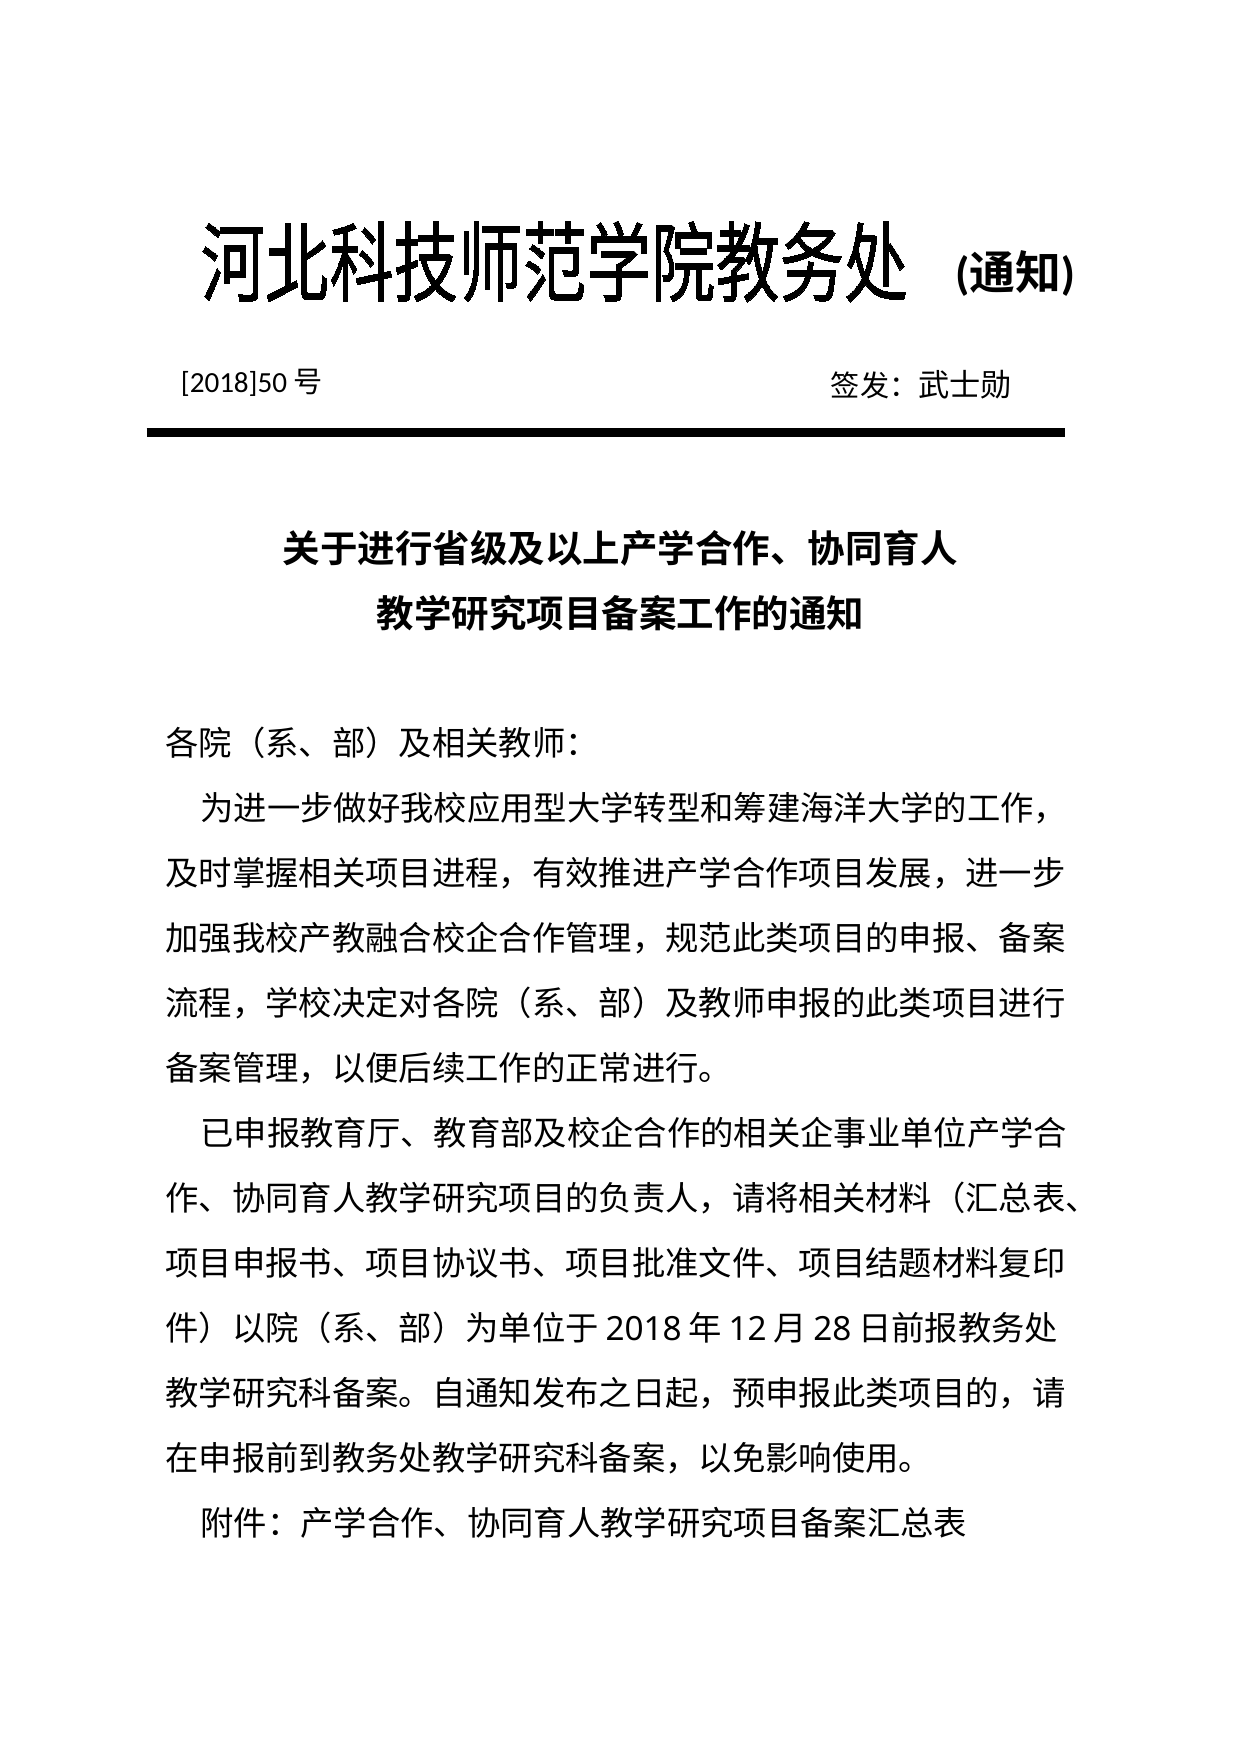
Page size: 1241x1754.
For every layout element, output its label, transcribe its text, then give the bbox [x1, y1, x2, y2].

text 教学研究项目备案工作的通知 [165, 578, 1075, 643]
text 附件：产学合作、协同育人教学研究项目备案汇总表 [165, 1488, 1075, 1553]
text 关于进行省级及以上产学合作、协同育人 [165, 513, 1075, 578]
text (通知) [165, 221, 1075, 318]
text 为进一步做好我校应用型大学转型和筹建海洋大学的工作，及时掌握相关项目进程，有效推进产学合作项目发展，进一步加强我校产教融合校企合作管理，规范此类项目的申报、备案流程，学校决定对各院（系、部）及教师申报的此类项目进行备案管理，以便后续工作的正常进行。 [165, 773, 1075, 1098]
text 各院（系、部）及相关教师： [165, 708, 1075, 773]
text 已申报教育厅、教育部及校企合作的相关企事业单位产学合作、协同育人教学研究项目的负责人，请将相关材料（汇总表、项目申报书、项目协议书、项目批准文件、项目结题材料复印件）以院（系、部）为单位于2018年12月28日前报教务处教学研究科备案。自通知发布之日起，预申报此类项目的，请在申报前到教务处教学研究科备案，以免影响使用。 [165, 1098, 1075, 1488]
